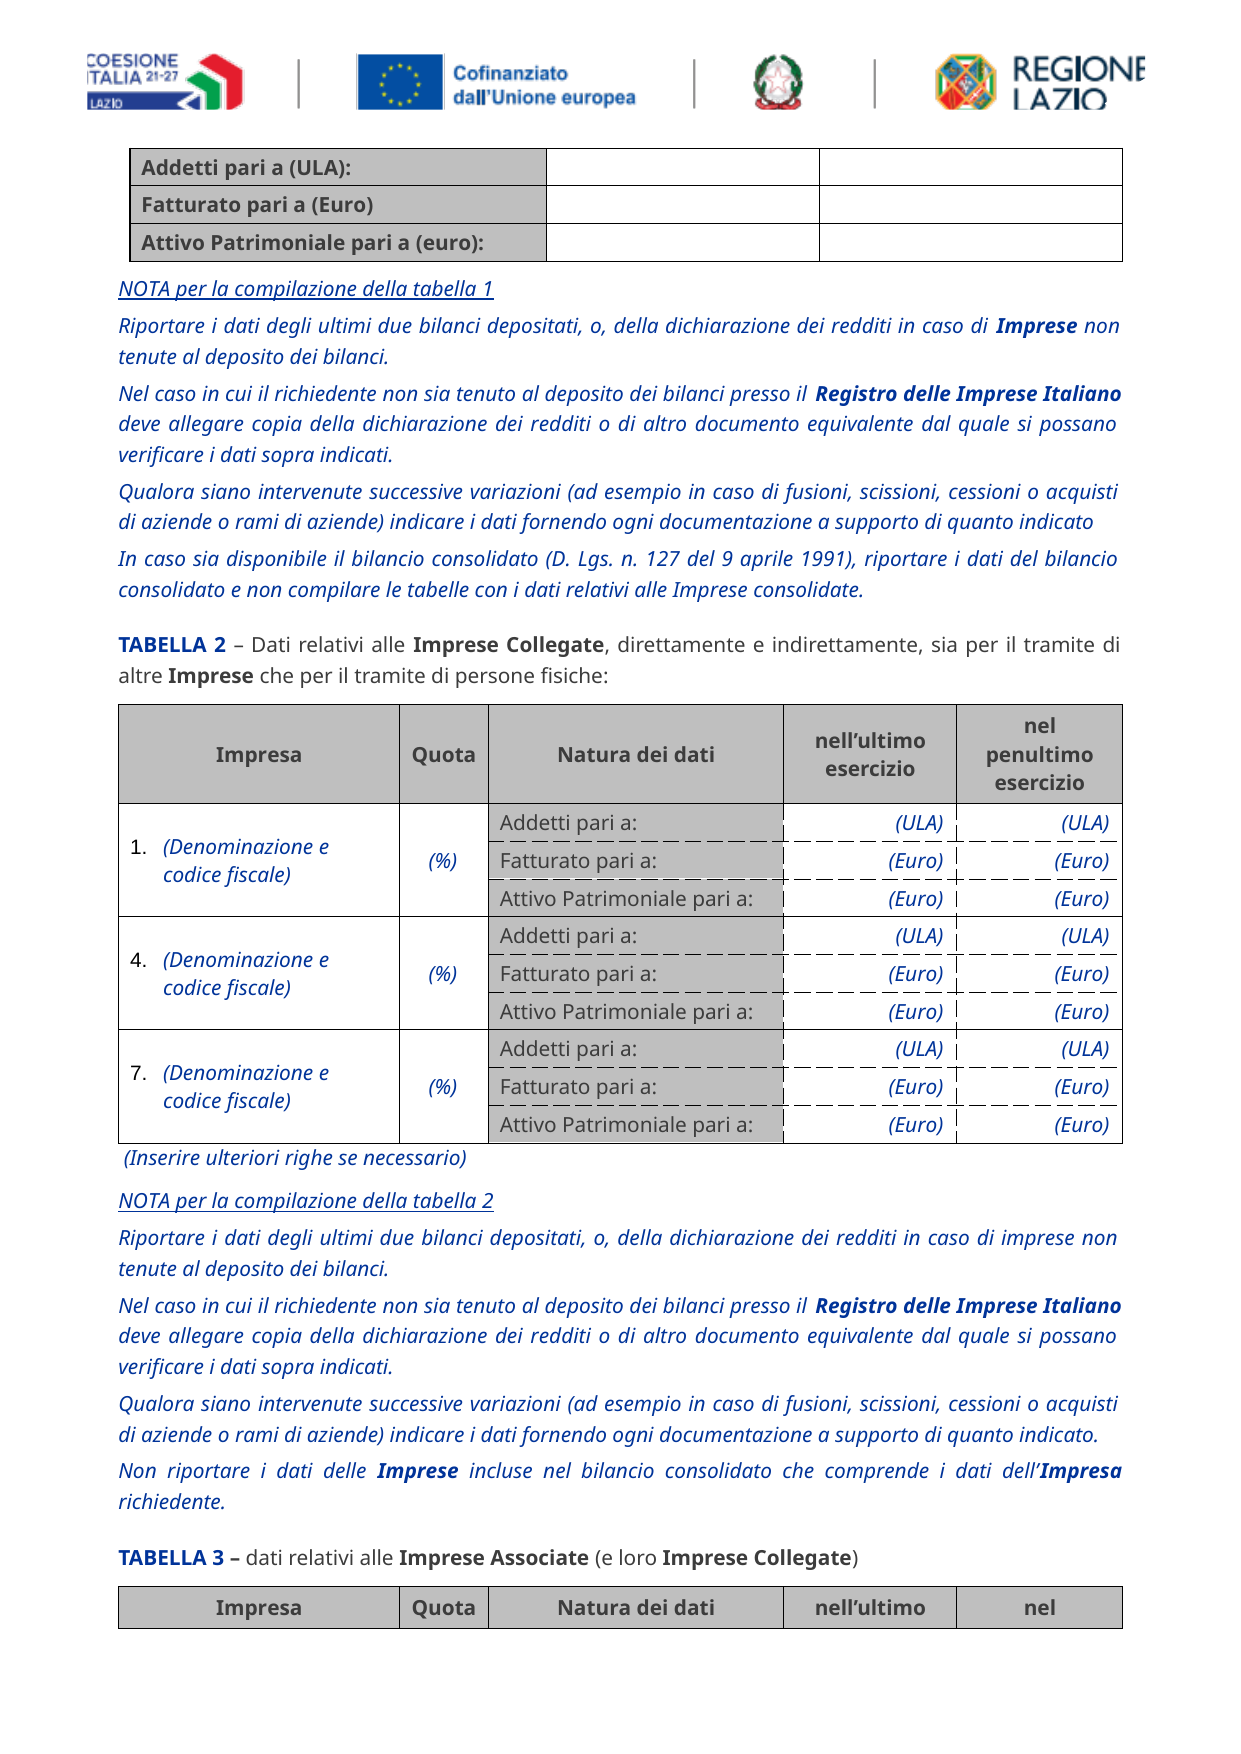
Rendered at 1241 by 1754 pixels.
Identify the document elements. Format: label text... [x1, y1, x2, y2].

table_cell Addetti pari a (ULA): [131, 149, 546, 185]
table_cell Addetti pari a: [489, 804, 783, 841]
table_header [957, 1587, 1122, 1628]
table_header Natura dei dati [489, 1587, 783, 1628]
table_cell Fatturato pari a: [489, 841, 783, 878]
table_cell (%) [400, 804, 488, 916]
text Qualora siano intervenute successive variazioni (ad esempio in caso di fusioni, scissioni, cessioni o acquisti di aziende o rami di aziende) indicare i dati fornendo ogni documentazione a supporto di quanto indicato. [118, 1389, 1122, 1448]
table_header nel penultimo esercizio [957, 705, 1122, 803]
table_cell (Euro) [957, 954, 1122, 992]
table_cell (ULA) [957, 804, 1122, 841]
table_header Natura dei dati [489, 705, 783, 803]
table_cell (Euro) [784, 841, 957, 878]
table_cell (%) [400, 917, 488, 1029]
table_cell (Euro) [784, 992, 957, 1029]
table_cell Attivo Patrimoniale pari a: [489, 992, 783, 1029]
text Non riportare i dati delle Imprese incluse nel bilancio consolidato che comprende i dati dell’Impresa richiedente. [118, 1457, 1122, 1516]
table_cell (ULA) [784, 804, 957, 841]
table_cell (Denominazione e codice fiscale) [119, 917, 399, 1029]
table_cell (Euro) [784, 879, 957, 916]
table_cell (Euro) [957, 1105, 1122, 1142]
text Riportare i dati degli ultimi due bilanci depositati, o, della dichiarazione dei redditi in caso di Imprese non tenute al deposito dei bilanci. [118, 311, 1122, 370]
table_cell Attivo Patrimoniale pari a: [489, 1105, 783, 1142]
table_cell [820, 149, 1122, 185]
table_cell Addetti pari a: [489, 917, 783, 954]
table_cell Fatturato pari a: [489, 1067, 783, 1105]
table_header Quota [400, 705, 488, 803]
table_header Quota [400, 1587, 488, 1628]
text Nel caso in cui il richiedente non sia tenuto al deposito dei bilanci presso il Registro delle Imprese Italiano deve allegare copia della dichiarazione dei redditi o di altro documento equivalente dal quale si possano verificare i dati sopra indicati. [118, 1291, 1122, 1381]
table_cell Addetti pari a: [489, 1030, 783, 1067]
table_cell (Euro) [957, 879, 1122, 916]
table_cell (ULA) [784, 917, 957, 954]
table_cell (Euro) [957, 841, 1122, 878]
table_cell Attivo Patrimoniale pari a (euro): [131, 224, 546, 261]
table_cell [547, 186, 819, 223]
table_cell (Denominazione e codice fiscale) [119, 1030, 399, 1142]
text TABELLA 2 – Dati relativi alle Imprese Collegate, direttamente e indirettamente, sia per il tramite di altre Imprese che per il tramite di persone fisiche: [118, 631, 1122, 689]
table_header Impresa [119, 705, 399, 803]
table_cell (ULA) [957, 917, 1122, 954]
text Qualora siano intervenute successive variazioni (ad esempio in caso di fusioni, scissioni, cessioni o acquisti di aziende o rami di aziende) indicare i dati fornendo ogni documentazione a supporto di quanto indicato [118, 477, 1122, 536]
table_cell (Euro) [957, 1067, 1122, 1105]
table_cell (Euro) [784, 954, 957, 992]
table_cell (Euro) [784, 1105, 957, 1142]
table_cell (%) [400, 1030, 488, 1142]
table_cell [820, 224, 1122, 261]
table_cell Fatturato pari a (Euro) [131, 186, 546, 223]
table_cell (ULA) [784, 1030, 957, 1067]
table_cell (Denominazione e codice fiscale) [119, 804, 399, 916]
table_cell Fatturato pari a: [489, 954, 783, 992]
table_cell (ULA) [957, 1030, 1122, 1067]
table_cell [547, 149, 819, 185]
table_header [784, 1587, 956, 1628]
table_cell [547, 224, 819, 261]
table_header nell’ultimo esercizio [784, 705, 956, 803]
text NOTA per la compilazione della tabella 2 [118, 1187, 1122, 1215]
table_cell (Euro) [957, 992, 1122, 1029]
table_cell Attivo Patrimoniale pari a: [489, 879, 783, 916]
text (Inserire ulteriori righe se necessario) [118, 1144, 1122, 1172]
table_cell [820, 186, 1122, 223]
text Nel caso in cui il richiedente non sia tenuto al deposito dei bilanci presso il Registro delle Imprese Italiano deve allegare copia della dichiarazione dei redditi o di altro documento equivalente dal quale si possano verificare i dati sopra indicati. [118, 379, 1122, 468]
text In caso sia disponibile il bilancio consolidato (D. Lgs. n. 127 del 9 aprile 1991), riportare i dati del bilancio consolidato e non compilare le tabelle con i dati relativi alle Imprese consolidate. [118, 544, 1122, 603]
text NOTA per la compilazione della tabella 1 [118, 274, 1122, 303]
text TABELLA 3 – dati relativi alle Imprese Associate (e loro Imprese Collegate) [118, 1543, 1122, 1571]
table_cell (Euro) [784, 1067, 957, 1105]
text Riportare i dati degli ultimi due bilanci depositati, o, della dichiarazione dei redditi in caso di imprese non tenute al deposito dei bilanci. [118, 1223, 1122, 1283]
table_header Impresa [119, 1587, 399, 1628]
